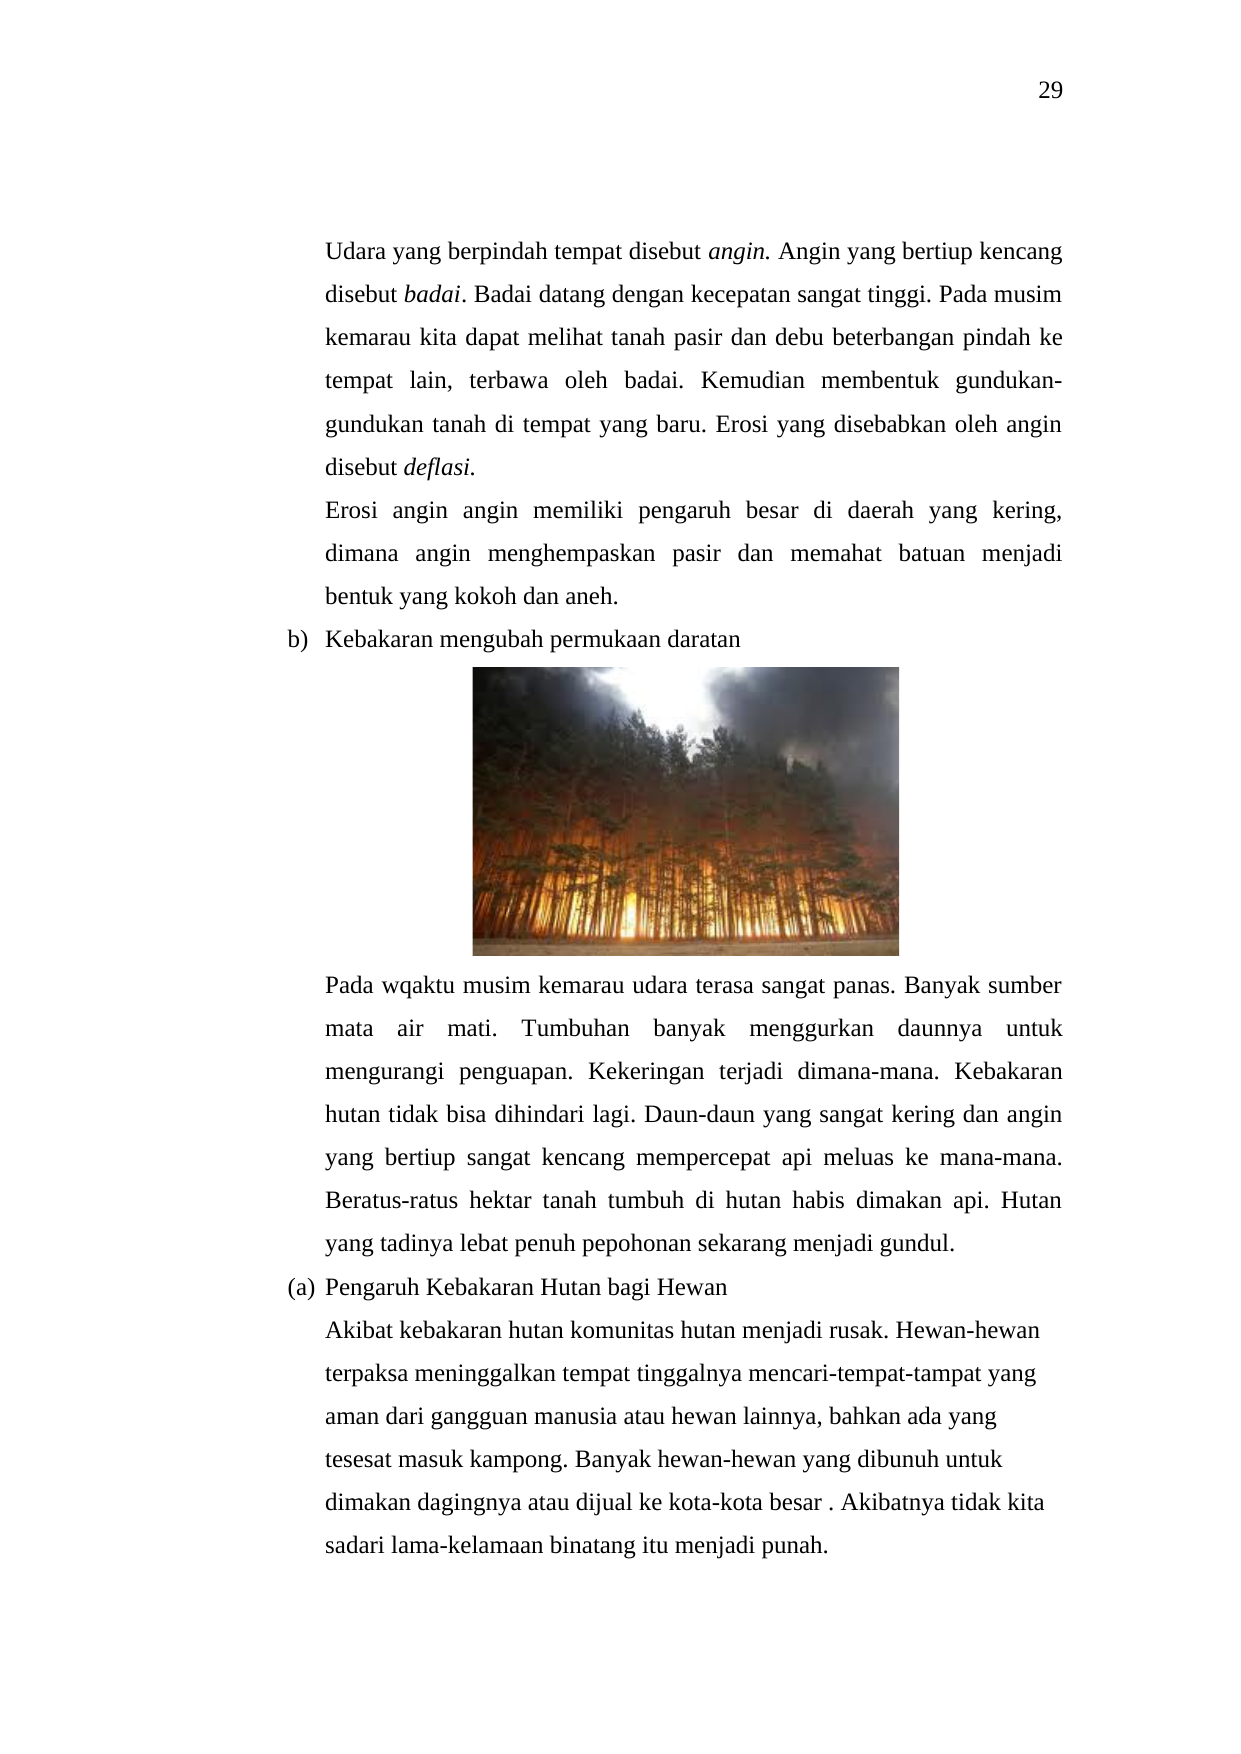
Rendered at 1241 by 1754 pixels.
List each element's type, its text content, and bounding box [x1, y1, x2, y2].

picture [472, 667, 900, 956]
list Erosi angin angin memiliki pengaruh besar di daerah yang kering, dimana angin menghempaskan pasir dan memahat batuan menjadi bentuk yang kokoh dan aneh. [325, 495, 1063, 610]
list Kebakaran mengubah permukaan daratan [287, 624, 1063, 653]
list Akibat kebakaran hutan komunitas hutan menjadi rusak. Hewan-hewan terpaksa meninggalkan tempat tinggalnya mencari-tempat-tampat yang aman dari gangguan manusia atau hewan lainnya, bahkan ada yang tesesat masuk kampong. Banyak hewan-hewan yang dibunuh untuk dimakan dagingnya atau dijual ke kota-kota besar . Akibatnya tidak kita sadari lama-kelamaan binatang itu menjadi punah. [325, 1315, 1063, 1559]
list Pada wqaktu musim kemarau udara terasa sangat panas. Banyak sumber mata air mati. Tumbuhan banyak menggurkan daunnya untuk mengurangi penguapan. Kekeringan terjadi dimana-mana. Kebakaran hutan tidak bisa dihindari lagi. Daun-daun yang sangat kering dan angin yang bertiup sangat kencang mempercepat api meluas ke mana-mana. Beratus-ratus hektar tanah tumbuh di hutan habis dimakan api. Hutan yang tadinya lebat penuh pepohonan sekarang menjadi gundul. [325, 970, 1063, 1257]
list Udara yang berpindah tempat disebut angin. Angin yang bertiup kencang disebut badai. Badai datang dengan kecepatan sangat tinggi. Pada musim kemarau kita dapat melihat tanah pasir dan debu beterbangan pindah ke tempat lain, terbawa oleh badai. Kemudian membentuk gundukan-gundukan tanah di tempat yang baru. Erosi yang disebabkan oleh angin disebut deflasi. [325, 236, 1063, 481]
list Pengaruh Kebakaran Hutan bagi Hewan [287, 1272, 1063, 1300]
